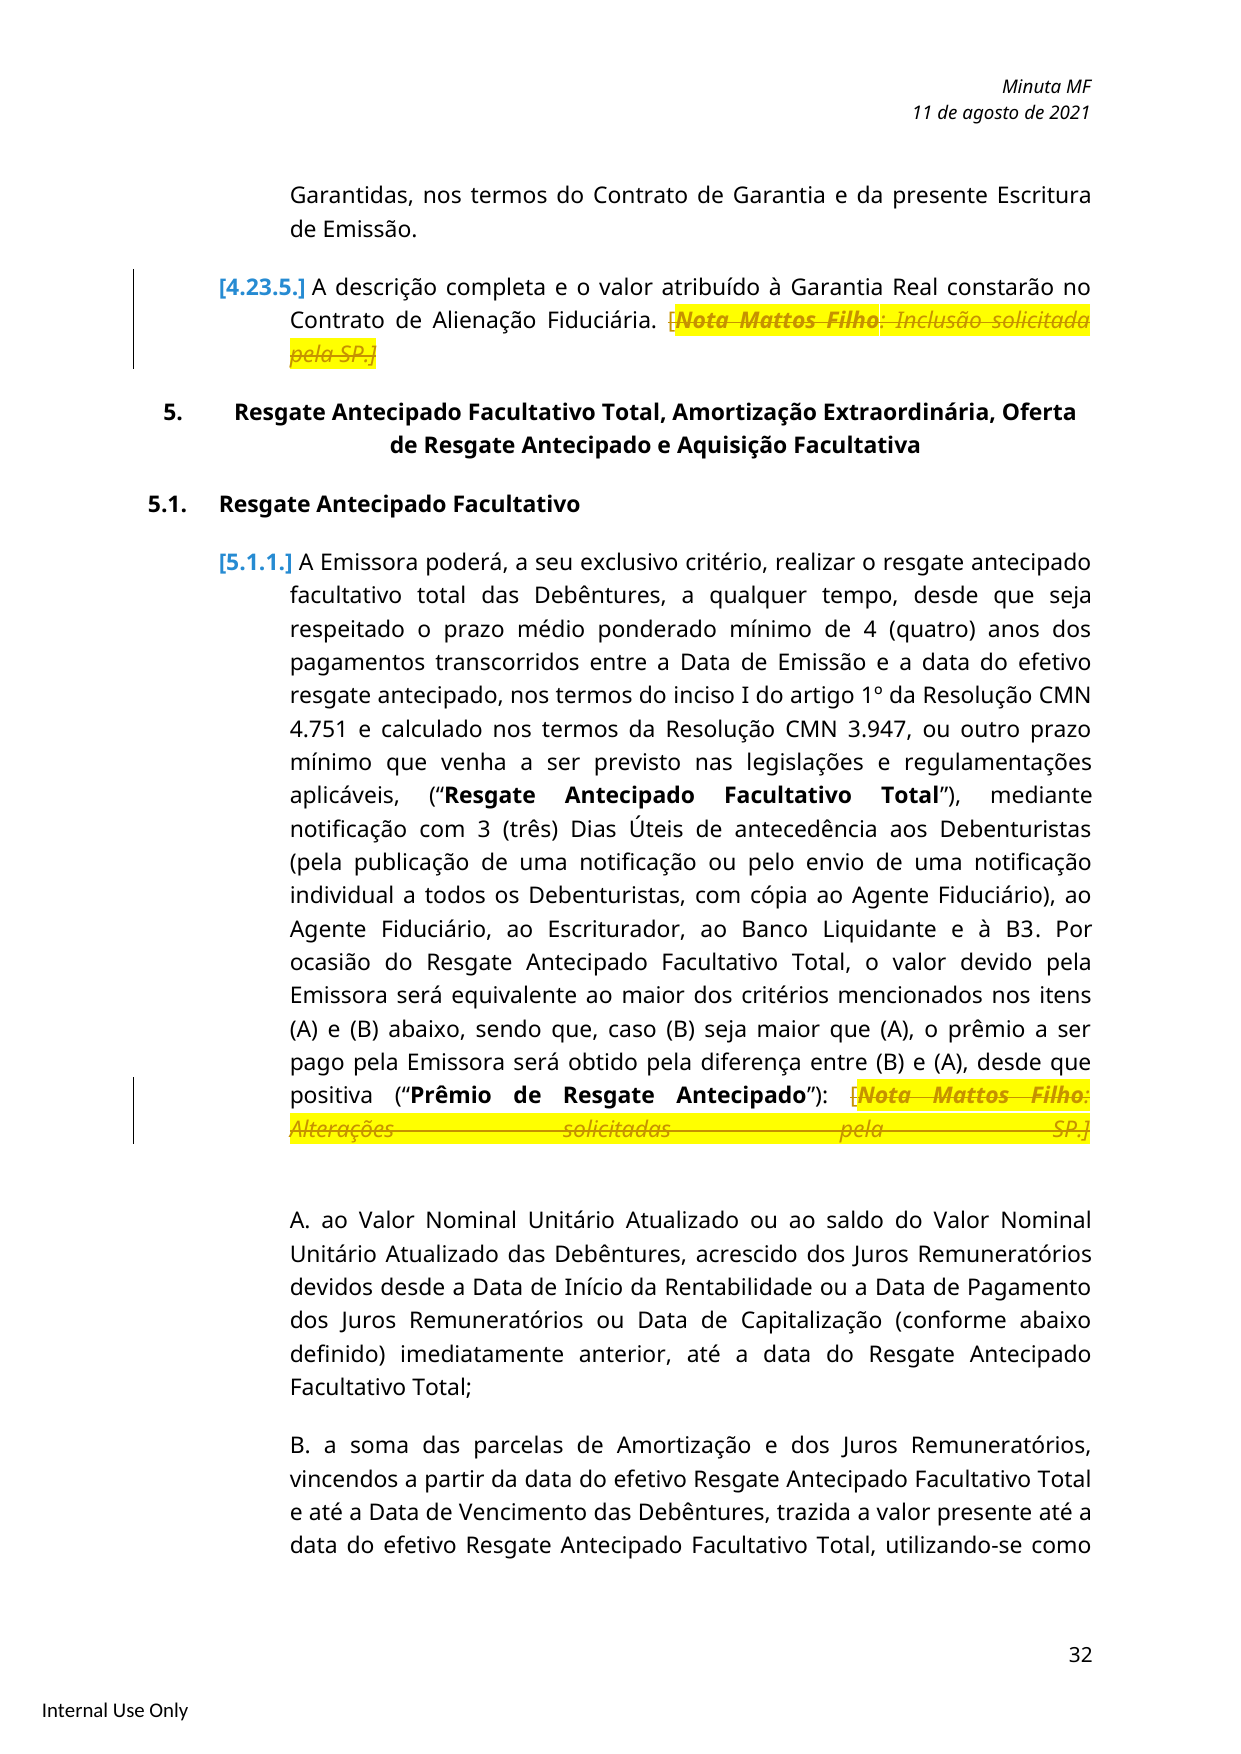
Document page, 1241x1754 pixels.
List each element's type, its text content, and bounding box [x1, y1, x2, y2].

list A. ao Valor Nominal Unitário Atualizado ou ao saldo do Valor Nominal Unitário Atualizado das Debêntures, acrescido dos Juros Remuneratórios devidos desde a Data de Início da Rentabilidade ou a Data de Pagamento dos Juros Remuneratórios ou Data de Capitalização (conforme abaixo definido) imediatamente anterior, até a data do Resgate Antecipado Facultativo Total; [289, 1202, 1092, 1402]
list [289, 1427, 1092, 1561]
text Resgate Antecipado Facultativo Total, Amortização Extraordinária, Oferta de Resgate Antecipado e Aquisição Facultativa [148, 394, 1092, 461]
text Resgate Antecipado Facultativo [148, 486, 1092, 519]
list A descrição completa e o valor atribuído à Garantia Real constarão no Contrato de Alienação Fiduciária. [218, 269, 1092, 369]
list A Emissora poderá, a seu exclusivo critério, realizar o resgate antecipado facultativo total das Debêntures, a qualquer tempo, desde que seja respeitado o prazo médio ponderado mínimo de 4 (quatro) anos dos pagamentos transcorridos entre a Data de Emissão e a data do efetivo resgate antecipado, nos termos do inciso I do artigo 1º da Resolução CMN 4.751 e calculado nos termos da Resolução CMN 3.947, ou outro prazo mínimo que venha a ser previsto nas legislações e regulamentações aplicáveis, (“Resgate Antecipado Facultativo Total”), mediante notificação com 3 (três) Dias Úteis de antecedência aos Debenturistas (pela publicação de uma notificação ou pelo envio de uma notificação individual a todos os Debenturistas, com cópia ao Agente Fiduciário), ao Agente Fiduciário, ao Escriturador, ao Banco Liquidante e à B3. Por ocasião do Resgate Antecipado Facultativo Total, o valor devido pela Emissora será equivalente ao maior dos critérios mencionados nos itens (A) e (B) abaixo, sendo que, caso (B) seja maior que (A), o prêmio a ser pago pela Emissora será obtido pela diferença entre (B) e (A), desde que positiva (“Prêmio de Resgate Antecipado”): [218, 544, 1092, 1177]
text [218, 177, 1092, 244]
